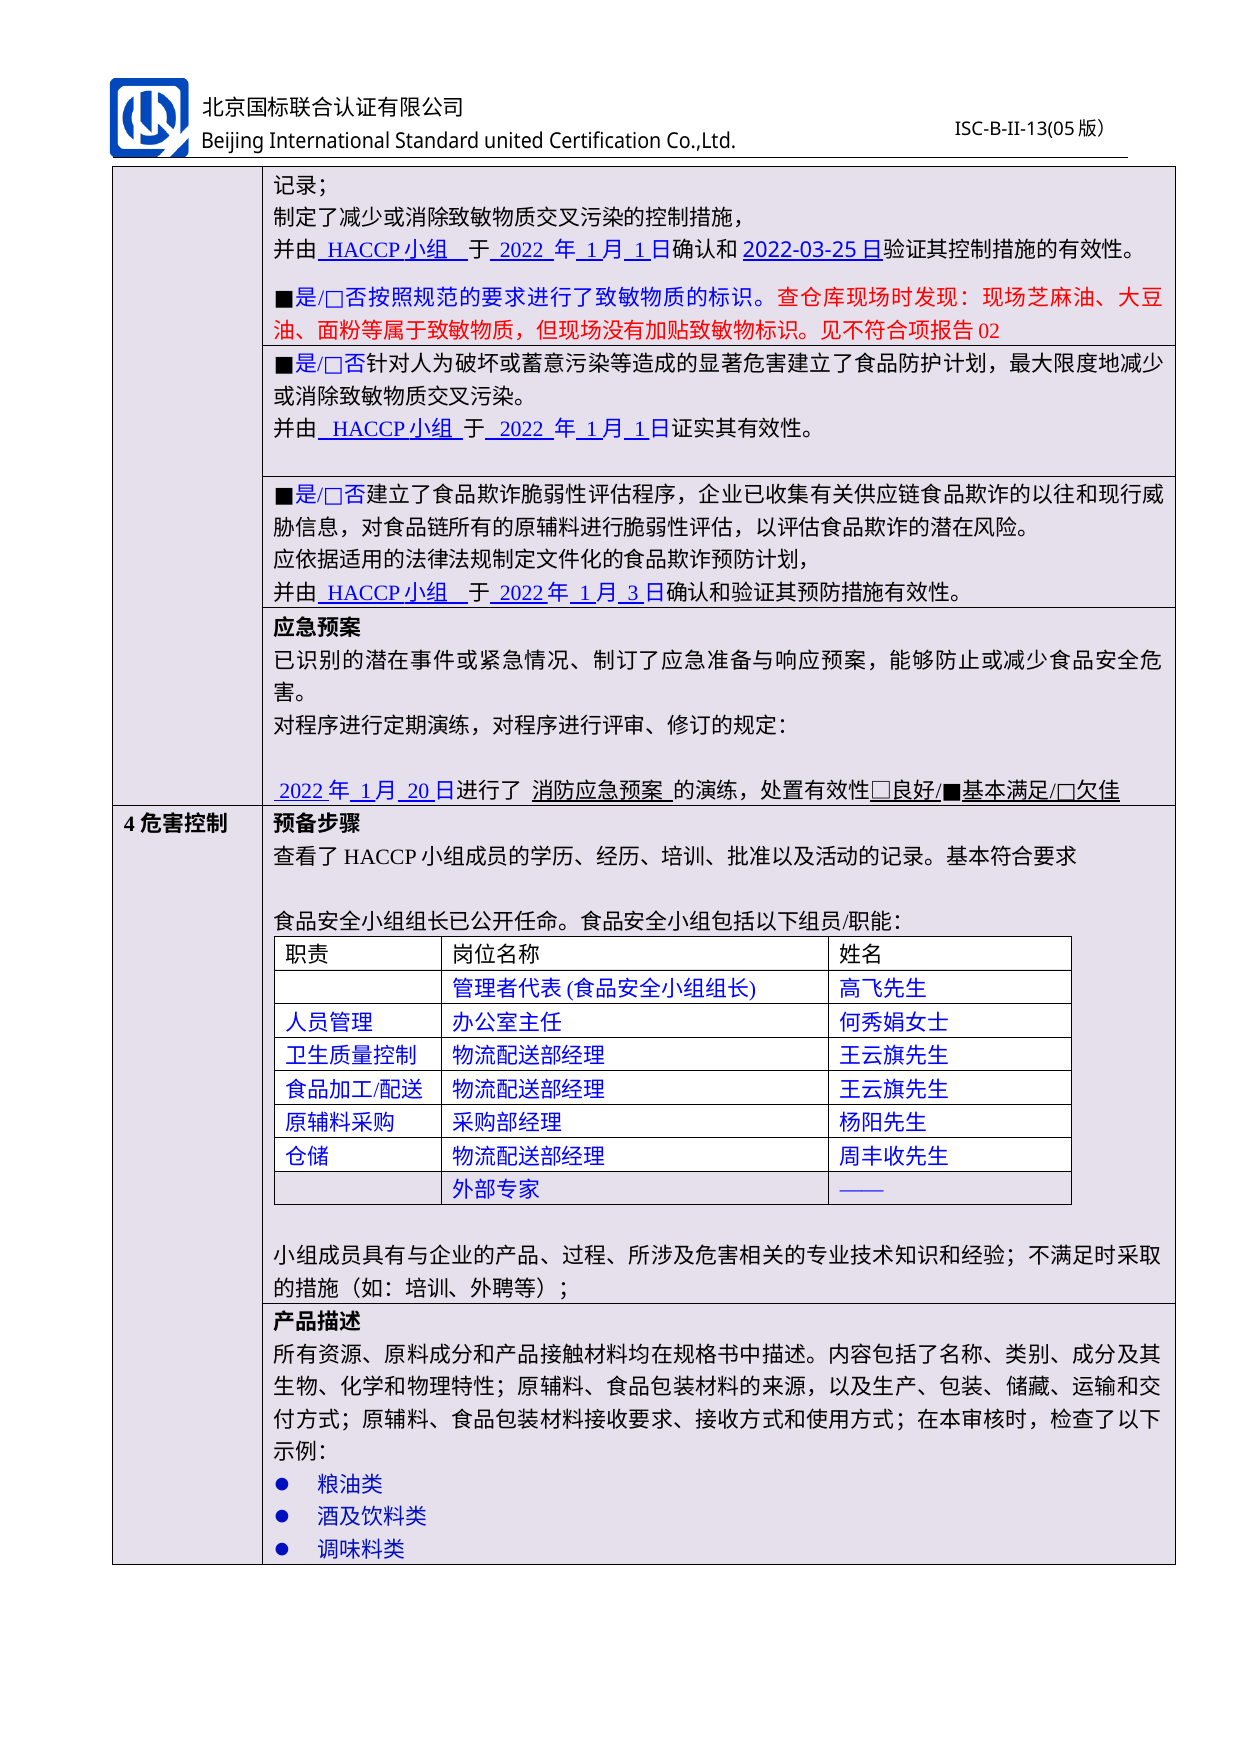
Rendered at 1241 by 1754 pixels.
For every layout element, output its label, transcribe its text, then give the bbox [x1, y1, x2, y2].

picture [109, 78, 189, 158]
table_cell 预备步骤 查看了HACCP小组成员的学历、经历、培训、批准以及活动的记录。基本符合要求 食品安全小组组长已公开任命。食品安全小组包括以下组员/职能： 小组成员具有与企业的产品、过程、所涉及危害相关的专业技术知识和经验；不满足时采取的措施（如：培训、外聘等）； [263, 806, 1175, 1303]
table_cell ■是/□否针对人为破坏或蓄意污染等造成的显著危害建立了食品防护计划，最大限度地减少或消除致敏物质交叉污染。 并由 HACCP小组 于 2022 年 1 月 1日证实其有效性。 [263, 346, 1175, 476]
table_cell 4 危害控制 [113, 806, 262, 1564]
table_cell 应急预案 已识别的潜在事件或紧急情况、制订了应急准备与响应预案，能够防止或减少食品安全危害。 对程序进行定期演练，对程序进行评审、修订的规定： 2022 年 1月 20 日进行了 消防应急预案 的演练，处置有效性□良好/■基本满足/□欠佳 [263, 608, 1175, 805]
table_cell ■是/□否建立了食品欺诈脆弱性评估程序，企业已收集有关供应链食品欺诈的以往和现行威胁信息，对食品链所有的原辅料进行脆弱性评估，以评估食品欺诈的潜在风险。 应依据适用的法律法规制定文件化的食品欺诈预防计划， 并由 HACCP小组 于 2022年 1 月 3 日确认和验证其预防措施有效性。 [263, 477, 1175, 607]
